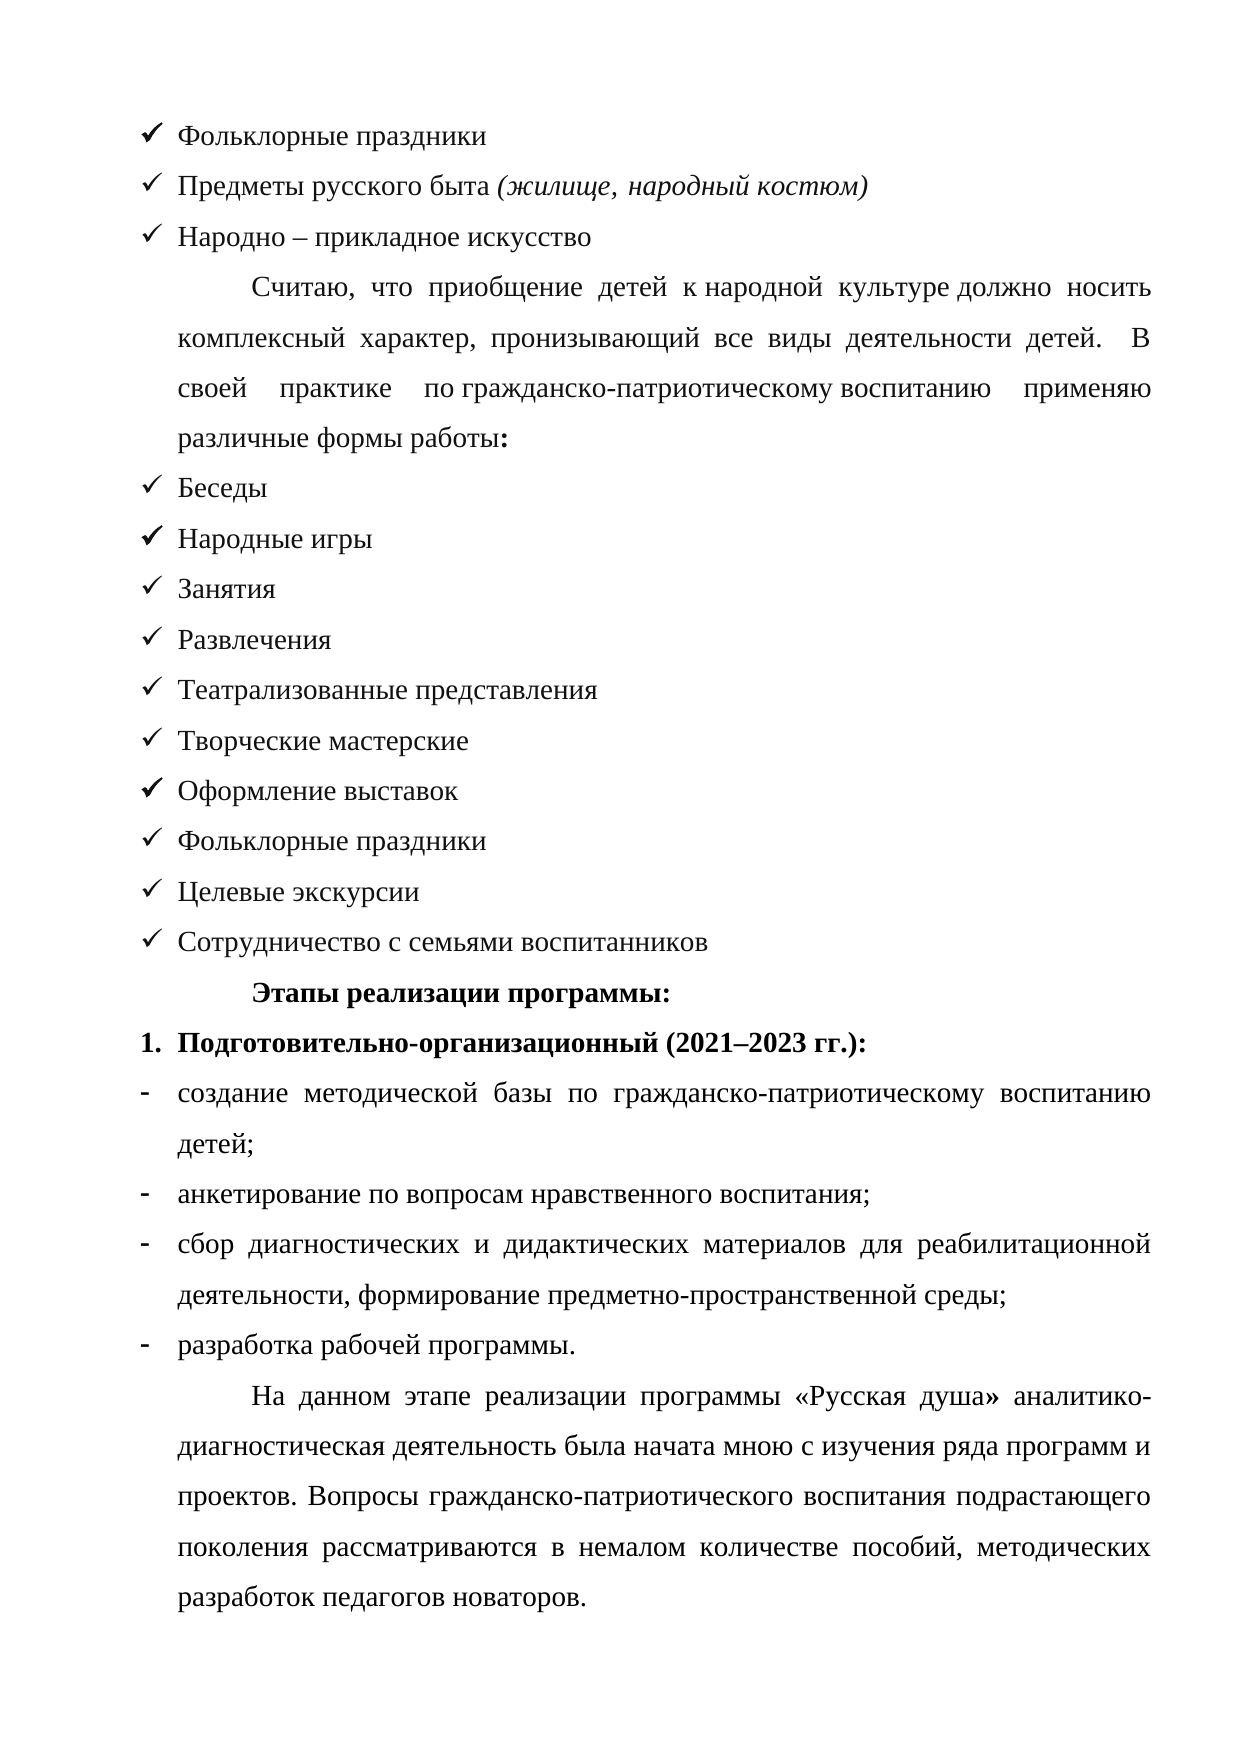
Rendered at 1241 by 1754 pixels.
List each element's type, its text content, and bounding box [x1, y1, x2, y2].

list создание методической базы по гражданско-патриотическому воспитанию детей; [140, 1075, 1152, 1159]
list Фольклорные праздники [140, 118, 1152, 152]
list разработка рабочей программы. [140, 1327, 1152, 1361]
text На данном этапе реализации программы «Русская душа» аналитико-диагностическая деятельность была начата мною с изучения ряда программ и проектов. Вопросы гражданско-патриотического воспитания подрастающего поколения рассматриваются в немалом количестве пособий, методических разработок педагогов новаторов. [177, 1378, 1152, 1612]
list Творческие мастерские [140, 723, 1152, 756]
list Народные игры [140, 521, 1152, 555]
list Сотрудничество с семьями воспитанников [140, 924, 1152, 958]
text Этапы реализации программы: [177, 975, 1152, 1008]
list Фольклорные праздники [140, 823, 1152, 857]
list Развлечения [140, 622, 1152, 656]
list Оформление выставок [140, 773, 1152, 807]
list сбор диагностических и дидактических материалов для реабилитационной деятельности, формирование предметно-пространственной среды; [140, 1227, 1152, 1311]
list Предметы русского быта (жилище, народный костюм) [140, 168, 1152, 202]
list Занятия [140, 571, 1152, 605]
text Считаю, что приобщение детей к народной культуре должно носить комплексный характер, пронизывающий все виды деятельности детей. В своей практике по гражданско-патриотическому воспитанию применяю различные формы работы: [177, 269, 1152, 454]
list Театрализованные представления [140, 672, 1152, 706]
list Подготовительно-организационный (2021–2023 гг.): [140, 1025, 1152, 1059]
list анкетирование по вопросам нравственного воспитания; [140, 1176, 1152, 1210]
list Народно – прикладное искусство [140, 219, 1152, 253]
list Беседы [140, 471, 1152, 504]
list Целевые экскурсии [140, 874, 1152, 908]
